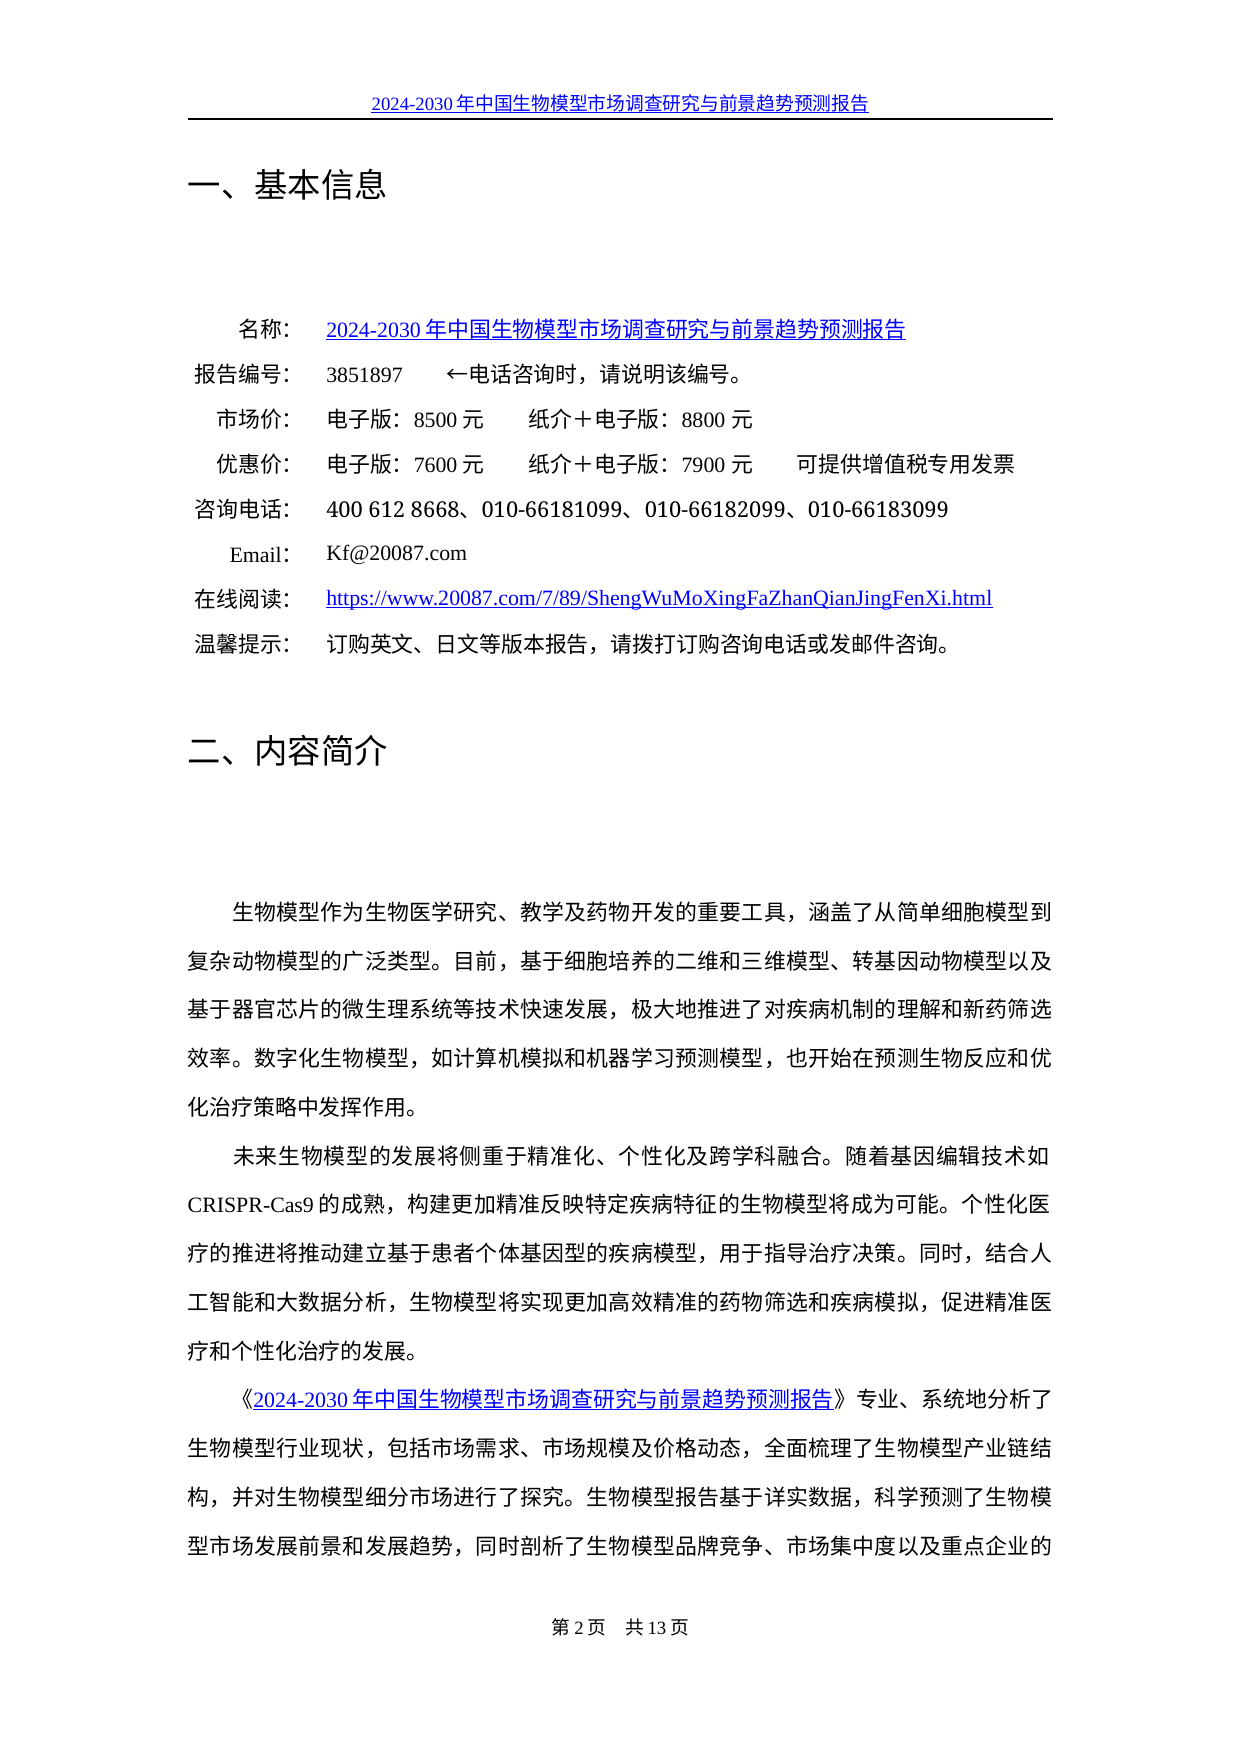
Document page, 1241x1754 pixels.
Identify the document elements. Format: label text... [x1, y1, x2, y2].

table_cell 电子版：8500 元 纸介＋电子版：8800 元 [315, 402, 1073, 447]
table_cell 在线阅读： [167, 582, 315, 627]
table_cell 咨询电话： [167, 492, 315, 537]
table_cell Kf@20087.com [315, 537, 1073, 582]
table_cell 电子版：7600 元 纸介＋电子版：7900 元 可提供增值税专用发票 [315, 447, 1073, 492]
table_cell 400 612 8668、010-66181099、010-66182099、010-66183099 [315, 492, 1073, 537]
table_cell 3851897 ←电话咨询时，请说明该编号。 [315, 357, 1073, 402]
table_cell 优惠价： [167, 447, 315, 492]
table_cell 报告编号： [167, 357, 315, 402]
title 一、基本信息 [187, 150, 1053, 215]
table_cell 温馨提示： [167, 627, 315, 672]
table_cell 订购英文、日文等版本报告，请拨打订购咨询电话或发邮件咨询。 [315, 627, 1073, 672]
table_cell 市场价： [167, 402, 315, 447]
title 二、内容简介 [187, 717, 1053, 782]
table_header 名称： [167, 312, 315, 357]
table_cell Email： [167, 537, 315, 582]
table_cell [315, 582, 1073, 627]
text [187, 894, 1053, 1561]
table_header 2024-2030年中国生物模型市场调查研究与前景趋势预测报告 [315, 312, 1073, 357]
